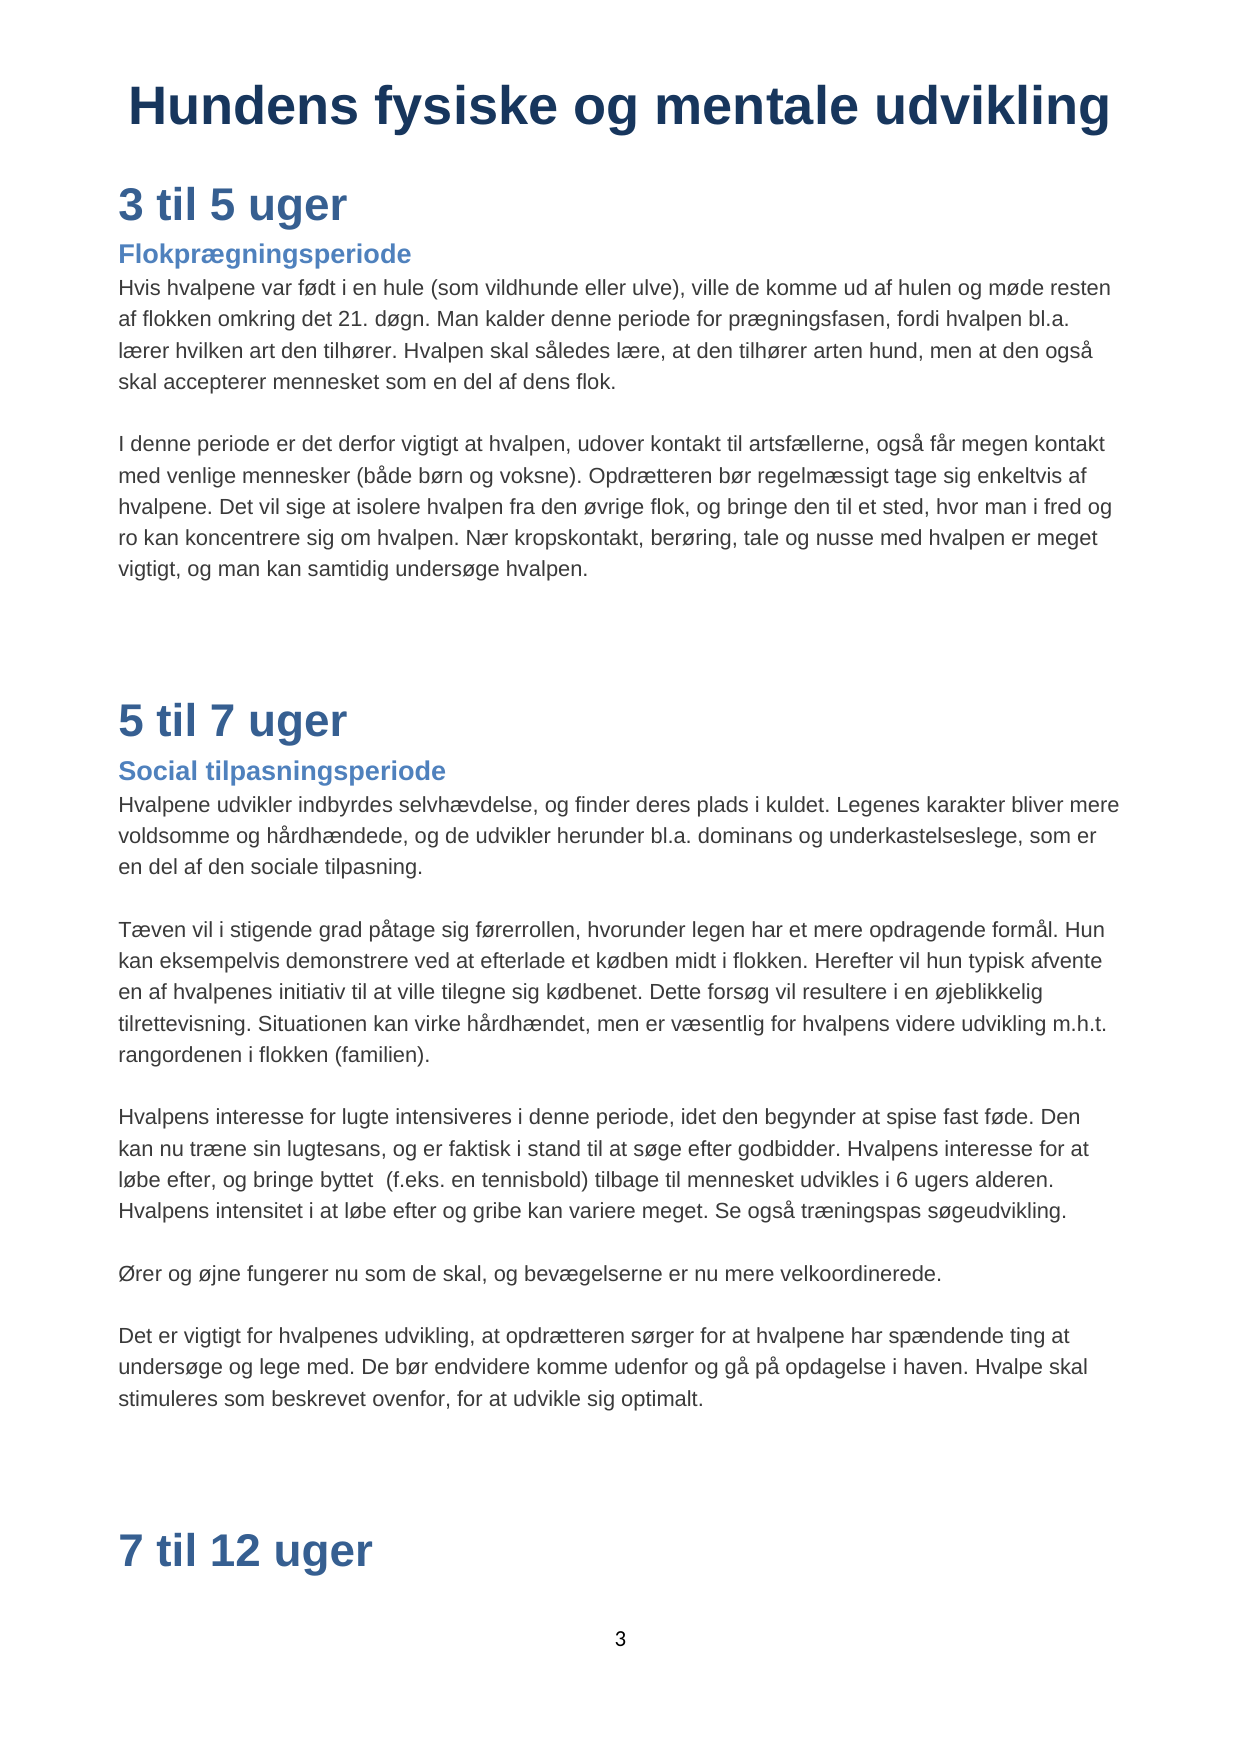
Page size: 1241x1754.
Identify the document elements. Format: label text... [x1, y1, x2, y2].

text I denne periode er det derfor vigtigt at hvalpen, udover kontakt til artsfællerne, også får megen kontakt med venlige mennesker (både børn og voksne). Opdrætteren bør regelmæssigt tage sig enkeltvis af hvalpene. Det vil sige at isolere hvalpen fra den øvrige flok, og bringe den til et sted, hvor man i fred og ro kan koncentrere sig om hvalpen. Nær kropskontakt, berøring, tale og nusse med hvalpen er meget vigtigt, og man kan samtidig undersøge hvalpen. [118, 425, 1122, 581]
subtitle 7 til 12 uger [118, 1523, 1122, 1576]
text Hvalpens interesse for lugte intensiveres i denne periode, idet den begynder at spise fast føde. Den kan nu træne sin lugtesans, og er faktisk i stand til at søge efter godbidder. Hvalpens interesse for at løbe efter, og bringe byttet (f.eks. en tennisbold) tilbage til mennesket udvikles i 6 ugers alderen. Hvalpens intensitet i at løbe efter og gribe kan variere meget. Se også træningspas søgeudvikling. [118, 1098, 1122, 1223]
subtitle 5 til 7 uger [118, 694, 1122, 747]
text Det er vigtigt for hvalpenes udvikling, at opdrætteren sørger for at hvalpene har spændende ting at undersøge og lege med. De bør endvidere komme udenfor og gå på opdagelse i haven. Hvalpe skal stimuleres som beskrevet ovenfor, for at udvikle sig optimalt. [118, 1317, 1122, 1411]
text Ører og øjne fungerer nu som de skal, og bevægelserne er nu mere velkoordinerede. [118, 1254, 1122, 1286]
text Tæven vil i stigende grad påtage sig førerrollen, hvorunder legen har et mere opdragende formål. Hun kan eksempelvis demonstrere ved at efterlade et kødben midt i flokken. Herefter vil hun typisk afvente en af hvalpenes initiativ til at ville tilegne sig kødbenet. Dette forsøg vil resultere i en øjeblikkelig tilrettevisning. Situationen kan virke hårdhændet, men er væsentlig for hvalpens videre udvikling m.h.t. rangordenen i flokken (familien). [118, 911, 1122, 1067]
text Social tilpasningsperiode Hvalpene udvikler indbyrdes selvhævdelse, og finder deres plads i kuldet. Legenes karakter bliver mere voldsomme og hårdhændede, og de udvikler herunder bl.a. dominans og underkastelseslege, som er en del af den sociale tilpasning. [118, 754, 1122, 879]
subtitle 3 til 5 uger [118, 177, 1122, 230]
text Flokprægningsperiode Hvis hvalpene var født i en hule (som vildhunde eller ulve), ville de komme ud af hulen og møde resten af flokken omkring det 21. døgn. Man kalder denne periode for prægningsfasen, fordi hvalpen bl.a. lærer hvilken art den tilhører. Hvalpen skal således lære, at den tilhører arten hund, men at den også skal accepterer mennesket som en del af dens flok. [118, 238, 1122, 394]
